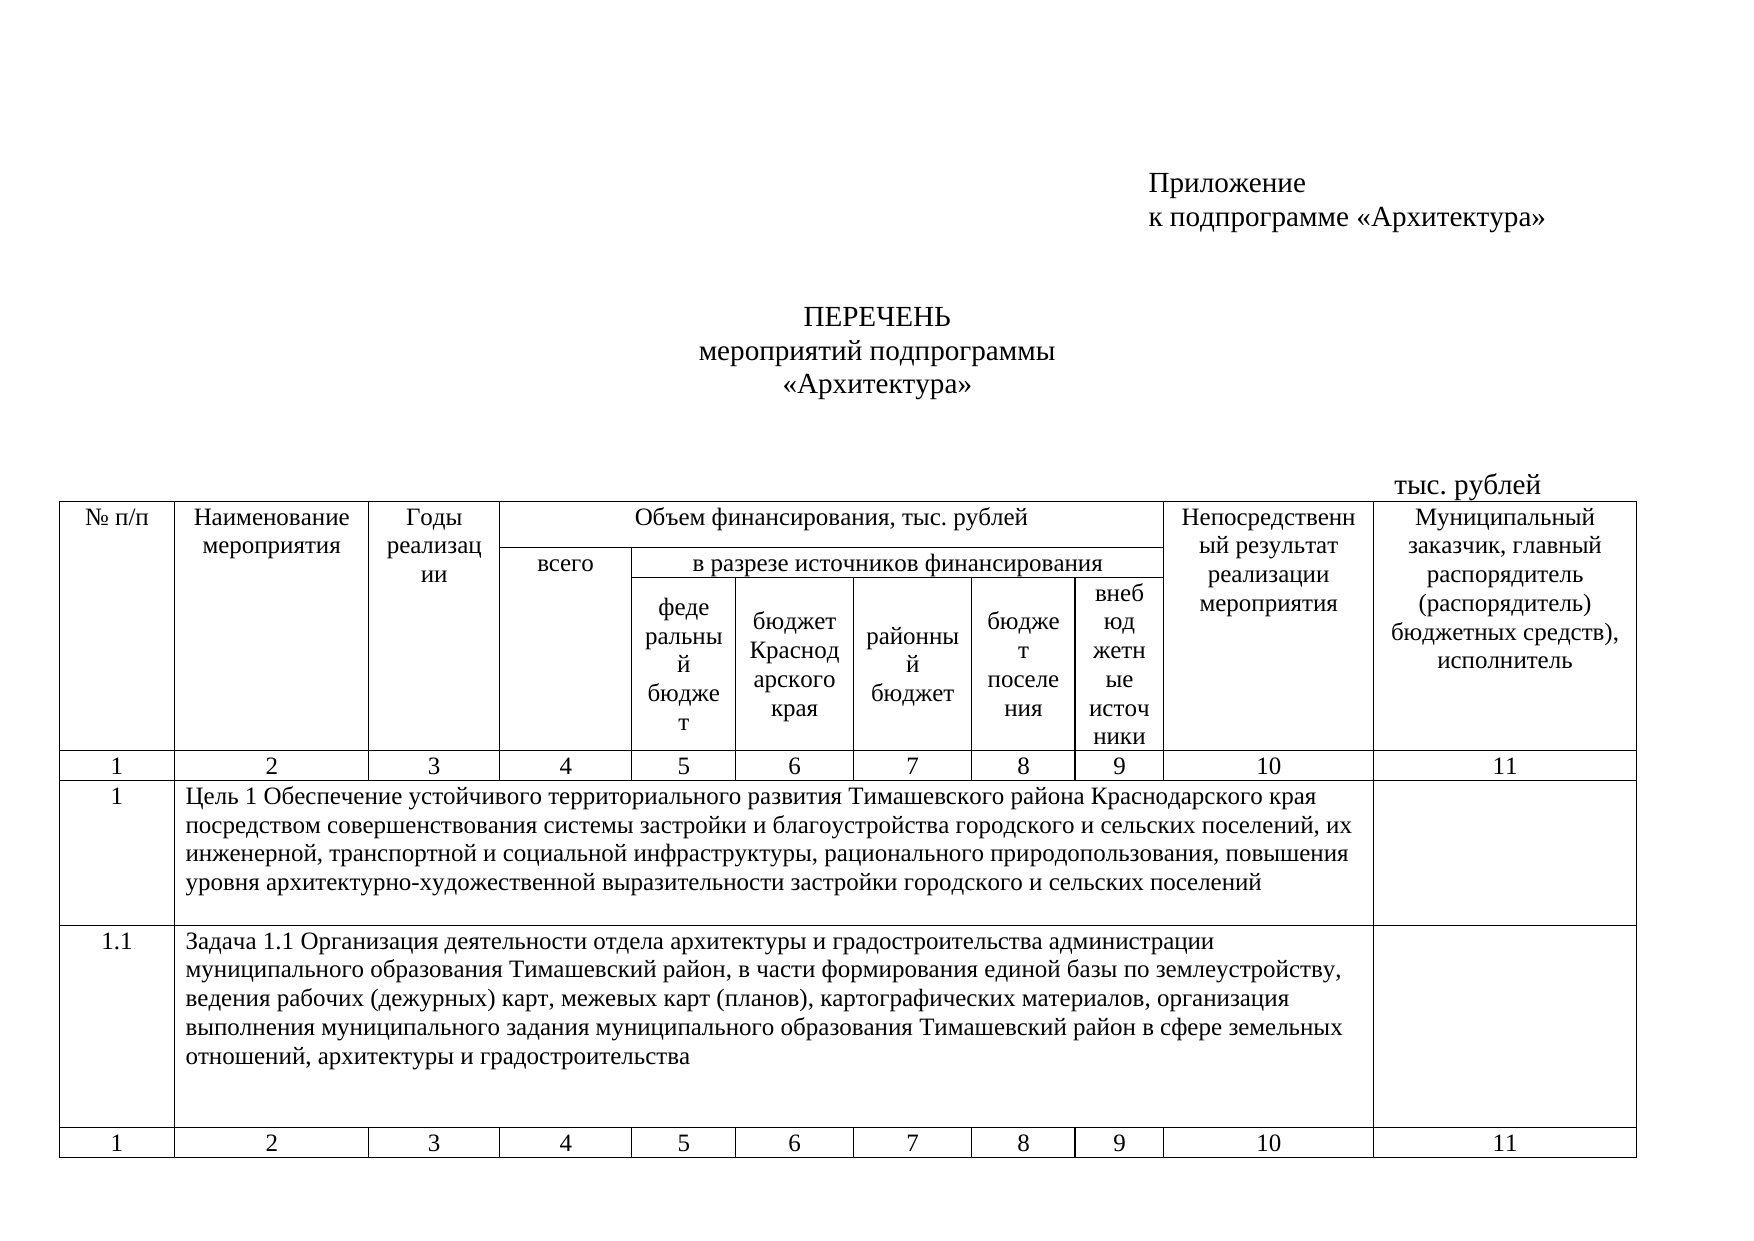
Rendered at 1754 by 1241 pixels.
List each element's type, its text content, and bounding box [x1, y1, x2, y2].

table_cell 4 [500, 1128, 631, 1157]
table_cell 10 [1164, 751, 1373, 780]
table_cell 5 [632, 1128, 735, 1157]
table_cell 7 [854, 1128, 971, 1157]
text мероприятий подпрограммы [59, 333, 1695, 367]
table_cell феде ральный бюджет [632, 578, 735, 750]
table_cell 2 [175, 751, 368, 780]
table_cell 6 [736, 751, 853, 780]
table_cell 10 [1164, 1128, 1373, 1157]
table_cell 11 [1374, 1128, 1636, 1157]
table_cell в разрезе источников финансирования [632, 548, 1163, 577]
table_cell Задача 1.1 Организация деятельности отдела архитектуры и градостроительства администрации муниципального образования Тимашевский район, в части формирования единой базы по землеустройству, ведения рабочих (дежурных) карт, межевых карт (планов), картографических материалов, организация выполнения муниципального задания муниципального образования Тимашевский район в сфере земельных отношений, архитектуры и градостроительства [175, 926, 1373, 1127]
table_cell 1 [60, 751, 174, 780]
table_cell 9 [1076, 751, 1163, 780]
table_cell районный бюджет [854, 578, 971, 750]
table_cell 3 [369, 1128, 499, 1157]
table_cell 1 [60, 781, 174, 925]
table_cell 5 [632, 751, 735, 780]
text тыс. рублей [59, 467, 1695, 501]
table_cell 2 [175, 1128, 368, 1157]
table_header № п/п [60, 502, 174, 750]
text «Архитектура» [59, 367, 1695, 400]
table_cell 8 [972, 1128, 1074, 1157]
table_cell 11 [1374, 751, 1636, 780]
table_cell бюджет поселе ния [972, 578, 1074, 750]
table_cell всего [500, 548, 631, 750]
table_header Непосредственный результат реализации мероприятия [1164, 502, 1373, 750]
table_header Объем финансирования, тыс. рублей [500, 502, 1163, 547]
table_cell Цель 1 Обеспечение устойчивого территориального развития Тимашевского района Краснодарского края посредством совершенствования системы застройки и благоустройства городского и сельских поселений, их инженерной, транспортной и социальной инфраструктуры, рационального природопользования, повышения уровня архитектурно-художественной выразительности застройки городского и сельских поселений [175, 781, 1373, 925]
table_header Муниципальный заказчик, главный распорядитель (распорядитель) бюджетных средств), исполнитель [1374, 502, 1636, 750]
table_cell [1374, 781, 1636, 925]
table_cell 4 [500, 751, 631, 780]
table_cell 6 [736, 1128, 853, 1157]
table_cell бюджет Краснодарского края [736, 578, 853, 750]
table_cell 1 [60, 1128, 174, 1157]
text ПЕРЕЧЕНЬ [59, 299, 1695, 333]
table_cell 8 [972, 751, 1074, 780]
table_header Наименование мероприятия [175, 502, 368, 750]
table_cell 1.1 [60, 926, 174, 1127]
table_cell 9 [1076, 1128, 1163, 1157]
table_header Годы реализации [369, 502, 499, 750]
table_cell внебюд жетные источники [1076, 578, 1163, 750]
table_cell 7 [854, 751, 971, 780]
table_cell 3 [369, 751, 499, 780]
table_cell [1374, 926, 1636, 1127]
table_header Приложение к подпрограмме «Архитектура» [1034, 165, 1577, 266]
